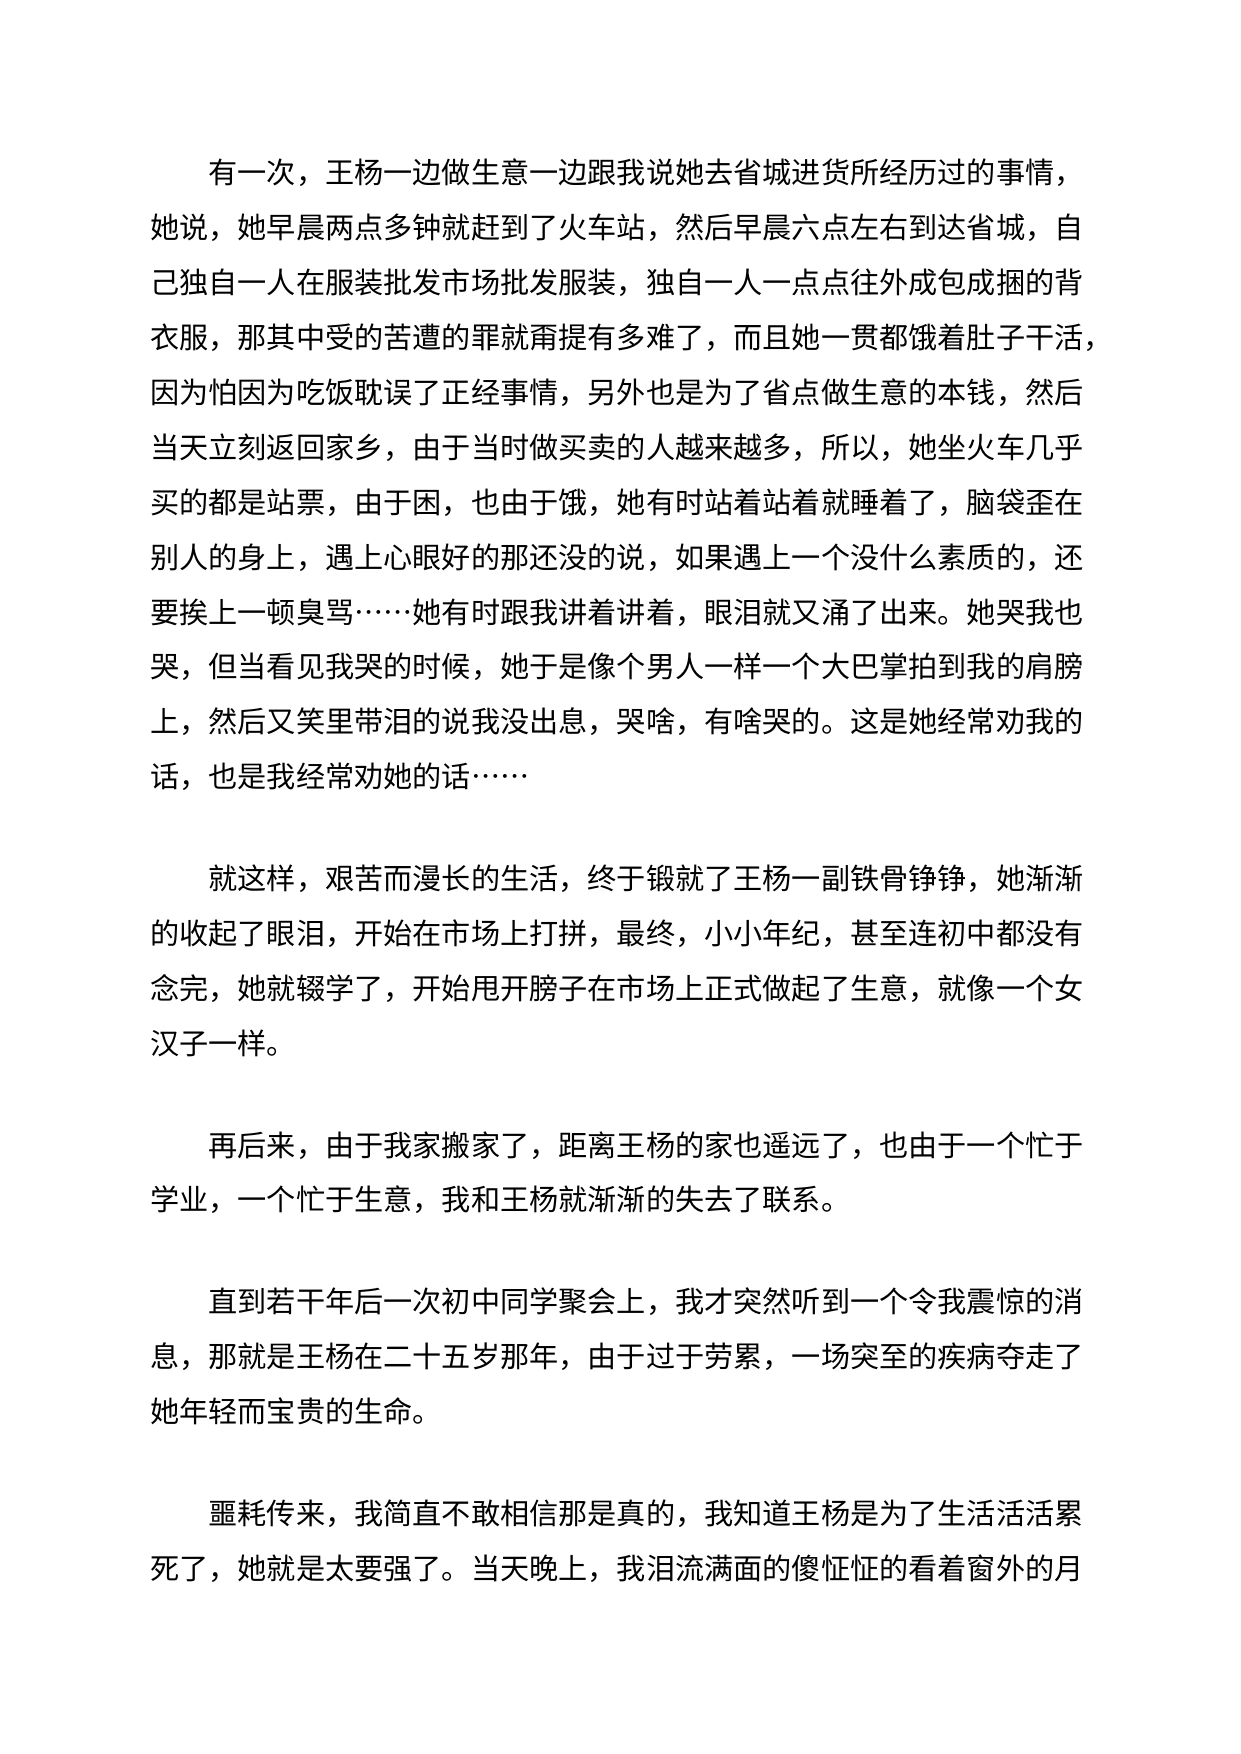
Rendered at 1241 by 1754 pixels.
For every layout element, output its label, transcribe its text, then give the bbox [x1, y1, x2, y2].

text 直到若干年后一次初中同学聚会上，我才突然听到一个令我震惊的消息，那就是王杨在二十五岁那年，由于过于劳累，一场突至的疾病夺走了她年轻而宝贵的生命。 [150, 1279, 1090, 1431]
text 再后来，由于我家搬家了，距离王杨的家也遥远了，也由于一个忙于学业，一个忙于生意，我和王杨就渐渐的失去了联系。 [150, 1122, 1090, 1219]
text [150, 1490, 1090, 1587]
text 就这样，艰苦而漫长的生活，终于锻就了王杨一副铁骨铮铮，她渐渐的收起了眼泪，开始在市场上打拼，最终，小小年纪，甚至连初中都没有念完，她就辍学了，开始甩开膀子在市场上正式做起了生意，就像一个女汉子一样。 [150, 856, 1090, 1063]
text 有一次，王杨一边做生意一边跟我说她去省城进货所经历过的事情，她说，她早晨两点多钟就赶到了火车站，然后早晨六点左右到达省城，自己独自一人在服装批发市场批发服装，独自一人一点点往外成包成捆的背衣服，那其中受的苦遭的罪就甭提有多难了，而且她一贯都饿着肚子干活，因为怕因为吃饭耽误了正经事情，另外也是为了省点做生意的本钱，然后当天立刻返回家乡，由于当时做买卖的人越来越多，所以，她坐火车几乎买的都是站票，由于困，也由于饿，她有时站着站着就睡着了，脑袋歪在别人的身上，遇上心眼好的那还没的说，如果遇上一个没什么素质的，还要挨上一顿臭骂……她有时跟我讲着讲着，眼泪就又涌了出来。她哭我也哭，但当看见我哭的时候，她于是像个男人一样一个大巴掌拍到我的肩膀上，然后又笑里带泪的说我没出息，哭啥，有啥哭的。这是她经常劝我的话，也是我经常劝她的话…… [150, 150, 1090, 796]
